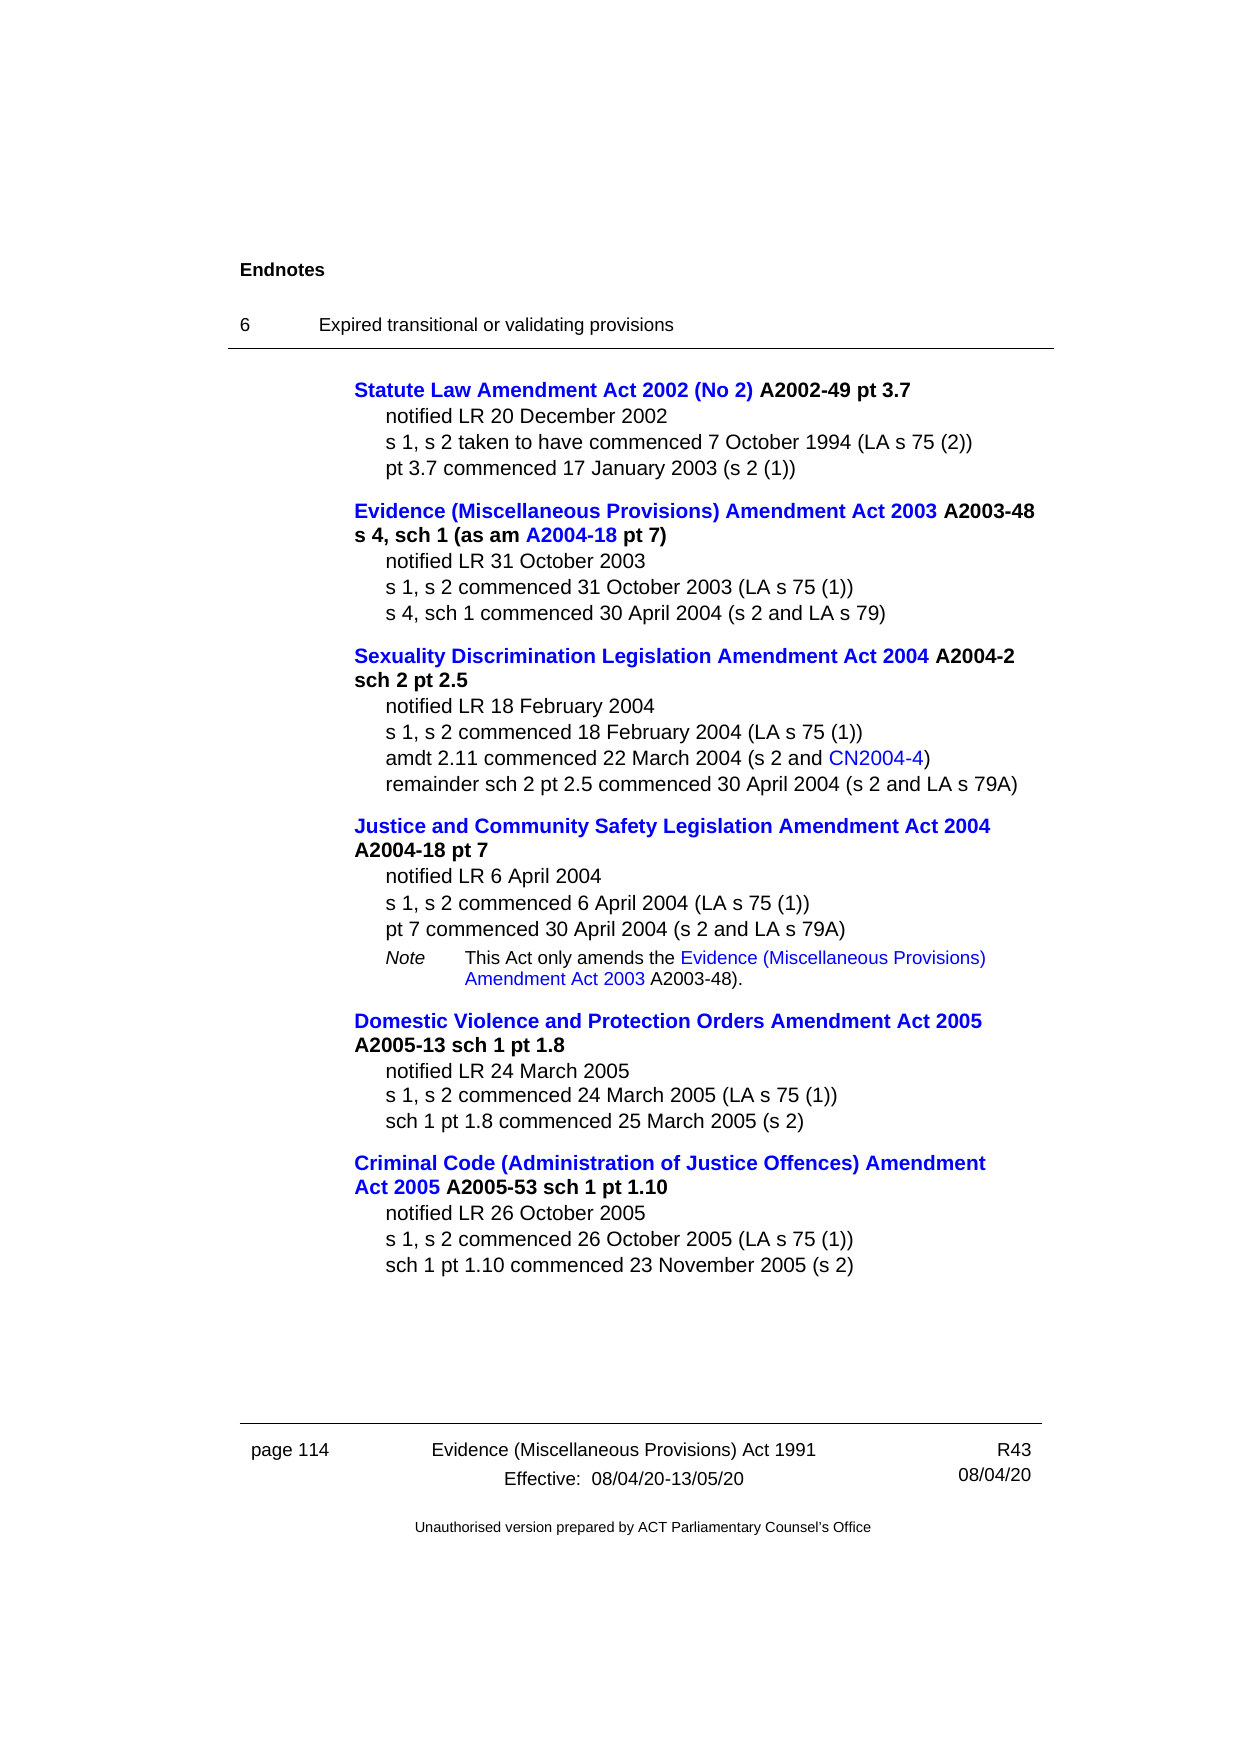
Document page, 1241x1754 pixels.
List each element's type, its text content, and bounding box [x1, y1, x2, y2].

text s 1, s 2 commenced 18 February 2004 (LA s 75 (1)) [385, 719, 1042, 743]
text notified LR 20 December 2002 [385, 404, 1042, 428]
text Sexuality Discrimination Legislation Amendment Act 2004 A2004-2 sch 2 pt 2.5 [354, 643, 1042, 691]
text sch 1 pt 1.10 commenced 23 November 2005 (s 2) [385, 1253, 1042, 1277]
text notified LR 6 April 2004 [385, 864, 1042, 888]
text s 1, s 2 commenced 31 October 2003 (LA s 75 (1)) [385, 575, 1042, 599]
text remainder sch 2 pt 2.5 commenced 30 April 2004 (s 2 and LA s 79A) [385, 772, 1042, 796]
text s 1, s 2 commenced 6 April 2004 (LA s 75 (1)) [385, 890, 1042, 914]
text Note This Act only amends the Evidence (Miscellaneous Provisions) Amendment Act 2003 A2003-48). [385, 947, 1048, 990]
text sch 1 pt 1.8 commenced 25 March 2005 (s 2) [385, 1108, 1042, 1132]
text Domestic Violence and Protection Orders Amendment Act 2005 A2005-13 sch 1 pt 1.8 [354, 1008, 1042, 1056]
text notified LR 24 March 2005 s 1, s 2 commenced 24 March 2005 (LA s 75 (1)) [385, 1058, 1042, 1106]
text s 1, s 2 taken to have commenced 7 October 1994 (LA s 75 (2)) [385, 430, 1042, 454]
text notified LR 31 October 2003 [385, 549, 1042, 573]
text amdt 2.11 commenced 22 March 2004 (s 2 and CN2004-4) [385, 746, 1042, 769]
text Statute Law Amendment Act 2002 (No 2) A2002-49 pt 3.7 [354, 378, 1042, 402]
text Evidence (Miscellaneous Provisions) Amendment Act 2003 A2003-48 s 4, sch 1 (as am A2004-18 pt 7) [354, 499, 1042, 547]
text pt 7 commenced 30 April 2004 (s 2 and LA s 79A) [385, 916, 1042, 940]
text Criminal Code (Administration of Justice Offences) Amendment Act 2005 A2005-53 sch 1 pt 1.10 [354, 1151, 1042, 1199]
text pt 3.7 commenced 17 January 2003 (s 2 (1)) [385, 456, 1042, 480]
text notified LR 26 October 2005 [385, 1201, 1042, 1225]
text Justice and Community Safety Legislation Amendment Act 2004 A2004-18 pt 7 [354, 814, 1042, 862]
text notified LR 18 February 2004 [385, 693, 1042, 717]
text s 1, s 2 commenced 26 October 2005 (LA s 75 (1)) [385, 1227, 1042, 1251]
text s 4, sch 1 commenced 30 April 2004 (s 2 and LA s 79) [385, 601, 1042, 625]
